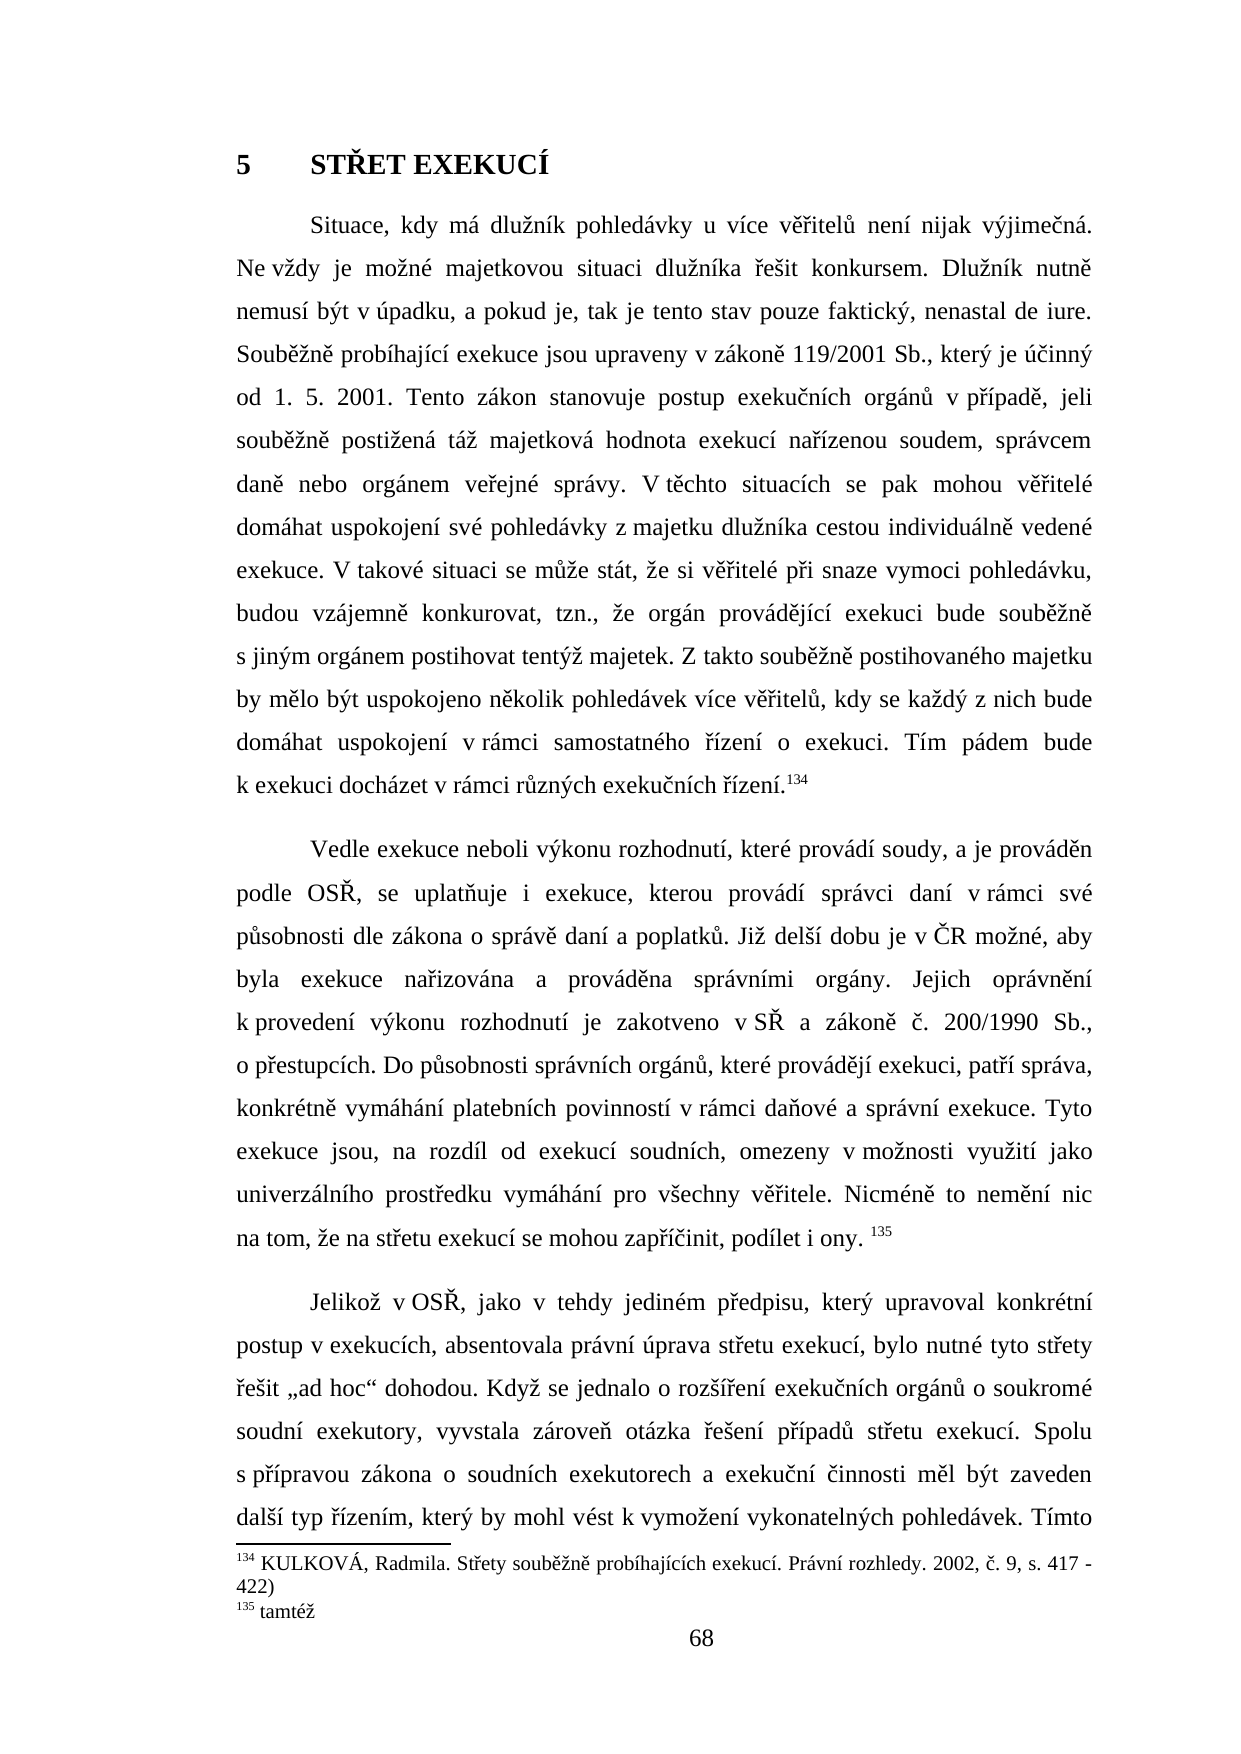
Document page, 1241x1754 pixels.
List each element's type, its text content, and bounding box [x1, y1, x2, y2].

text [236, 1287, 1092, 1531]
subtitle Střet exekucí [236, 147, 1092, 181]
text Situace, kdy má dlužník pohledávky u více věřitelů není nijak výjimečná. Ne vždy je možné majetkovou situaci dlužníka řešit konkursem. Dlužník nutně nemusí být v úpadku, a pokud je, tak je tento stav pouze faktický, nenastal de iure. Souběžně probíhající exekuce jsou upraveny v zákoně 119/2001 Sb., který je účinný od 1. 5. 2001. Tento zákon stanovuje postup exekučních orgánů v případě, jeli souběžně postižená táž majetková hodnota exekucí nařízenou soudem, správcem daně nebo orgánem veřejné správy. V těchto situacích se pak mohou věřitelé domáhat uspokojení své pohledávky z majetku dlužníka cestou individuálně vedené exekuce. V takové situaci se může stát, že si věřitelé při snaze vymoci pohledávku, budou vzájemně konkurovat, tzn., že orgán provádějící exekuci bude souběžně s jiným orgánem postihovat tentýž majetek. Z takto souběžně postihovaného majetku by mělo být uspokojeno několik pohledávek více věřitelů, kdy se každý z nich bude domáhat uspokojení v rámci samostatného řízení o exekuci. Tím pádem bude k exekuci docházet v rámci různých exekučních řízení. [236, 210, 1092, 799]
text Vedle exekuce neboli výkonu rozhodnutí, které provádí soudy, a je prováděn podle OSŘ, se uplatňuje i exekuce, kterou provádí správci daní v rámci své působnosti dle zákona o správě daní a poplatků. Již delší dobu je v ČR možné, aby byla exekuce nařizována a prováděna správními orgány. Jejich oprávnění k provedení výkonu rozhodnutí je zakotveno v SŘ a zákoně č. 200/1990 Sb., o přestupcích. Do působnosti správních orgánů, které provádějí exekuci, patří správa, konkrétně vymáhání platebních povinností v rámci daňové a správní exekuce. Tyto exekuce jsou, na rozdíl od exekucí soudních, omezeny v možnosti využití jako univerzálního prostředku vymáhání pro všechny věřitele. Nicméně to nemění nic na tom, že na střetu exekucí se mohou zapříčinit, podílet i ony. [236, 834, 1092, 1251]
